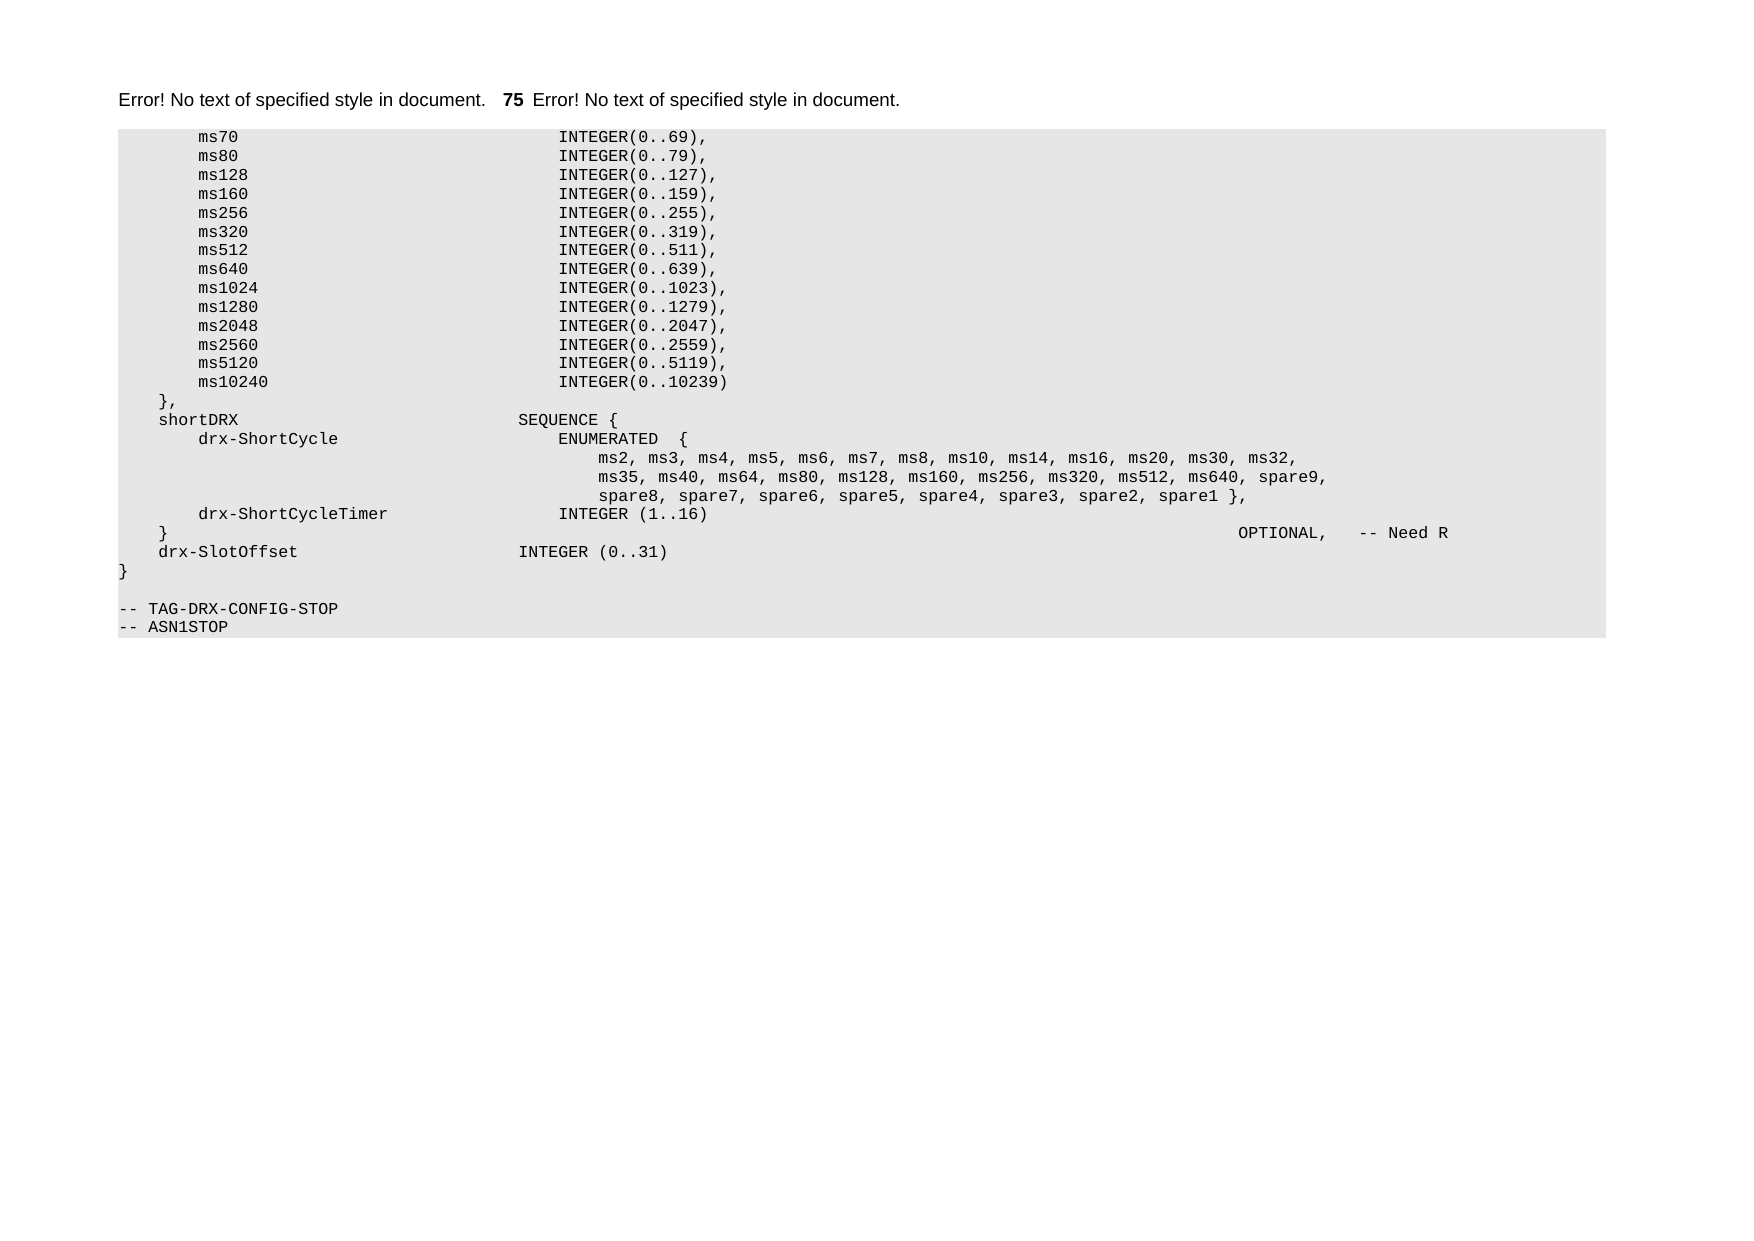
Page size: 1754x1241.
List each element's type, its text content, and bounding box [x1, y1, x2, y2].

text ms10240 INTEGER(0..10239) [118, 374, 1606, 393]
text drx-ShortCycle ENUMERATED { [118, 431, 1606, 449]
text -- TAG-DRX-CONFIG-STOP [118, 600, 1606, 619]
text ms160 INTEGER(0..159), [118, 185, 1606, 204]
text ms1280 INTEGER(0..1279), [118, 298, 1606, 317]
text ms128 INTEGER(0..127), [118, 167, 1606, 185]
text ms35, ms40, ms64, ms80, ms128, ms160, ms256, ms320, ms512, ms640, spare9, [118, 468, 1606, 487]
text ms256 INTEGER(0..255), [118, 204, 1606, 223]
text drx-SlotOffset INTEGER (0..31) [118, 544, 1606, 562]
text spare8, spare7, spare6, spare5, spare4, spare3, spare2, spare1 }, [118, 487, 1606, 506]
text }, [118, 393, 1606, 412]
text ms70 INTEGER(0..69), [118, 129, 1606, 148]
text } [118, 562, 1606, 581]
text ms5120 INTEGER(0..5119), [118, 355, 1606, 374]
text ms1024 INTEGER(0..1023), [118, 280, 1606, 298]
text ms640 INTEGER(0..639), [118, 261, 1606, 280]
text shortDRX SEQUENCE { [118, 412, 1606, 431]
text drx-ShortCycleTimer INTEGER (1..16) [118, 506, 1606, 525]
text ms320 INTEGER(0..319), [118, 223, 1606, 242]
text ms80 INTEGER(0..79), [118, 148, 1606, 167]
text ms2560 INTEGER(0..2559), [118, 336, 1606, 355]
text ms512 INTEGER(0..511), [118, 242, 1606, 261]
text } OPTIONAL, -- Need R [118, 525, 1606, 544]
text ms2, ms3, ms4, ms5, ms6, ms7, ms8, ms10, ms14, ms16, ms20, ms30, ms32, [118, 449, 1606, 468]
text ms2048 INTEGER(0..2047), [118, 317, 1606, 336]
text -- ASN1STOP [118, 619, 1606, 638]
